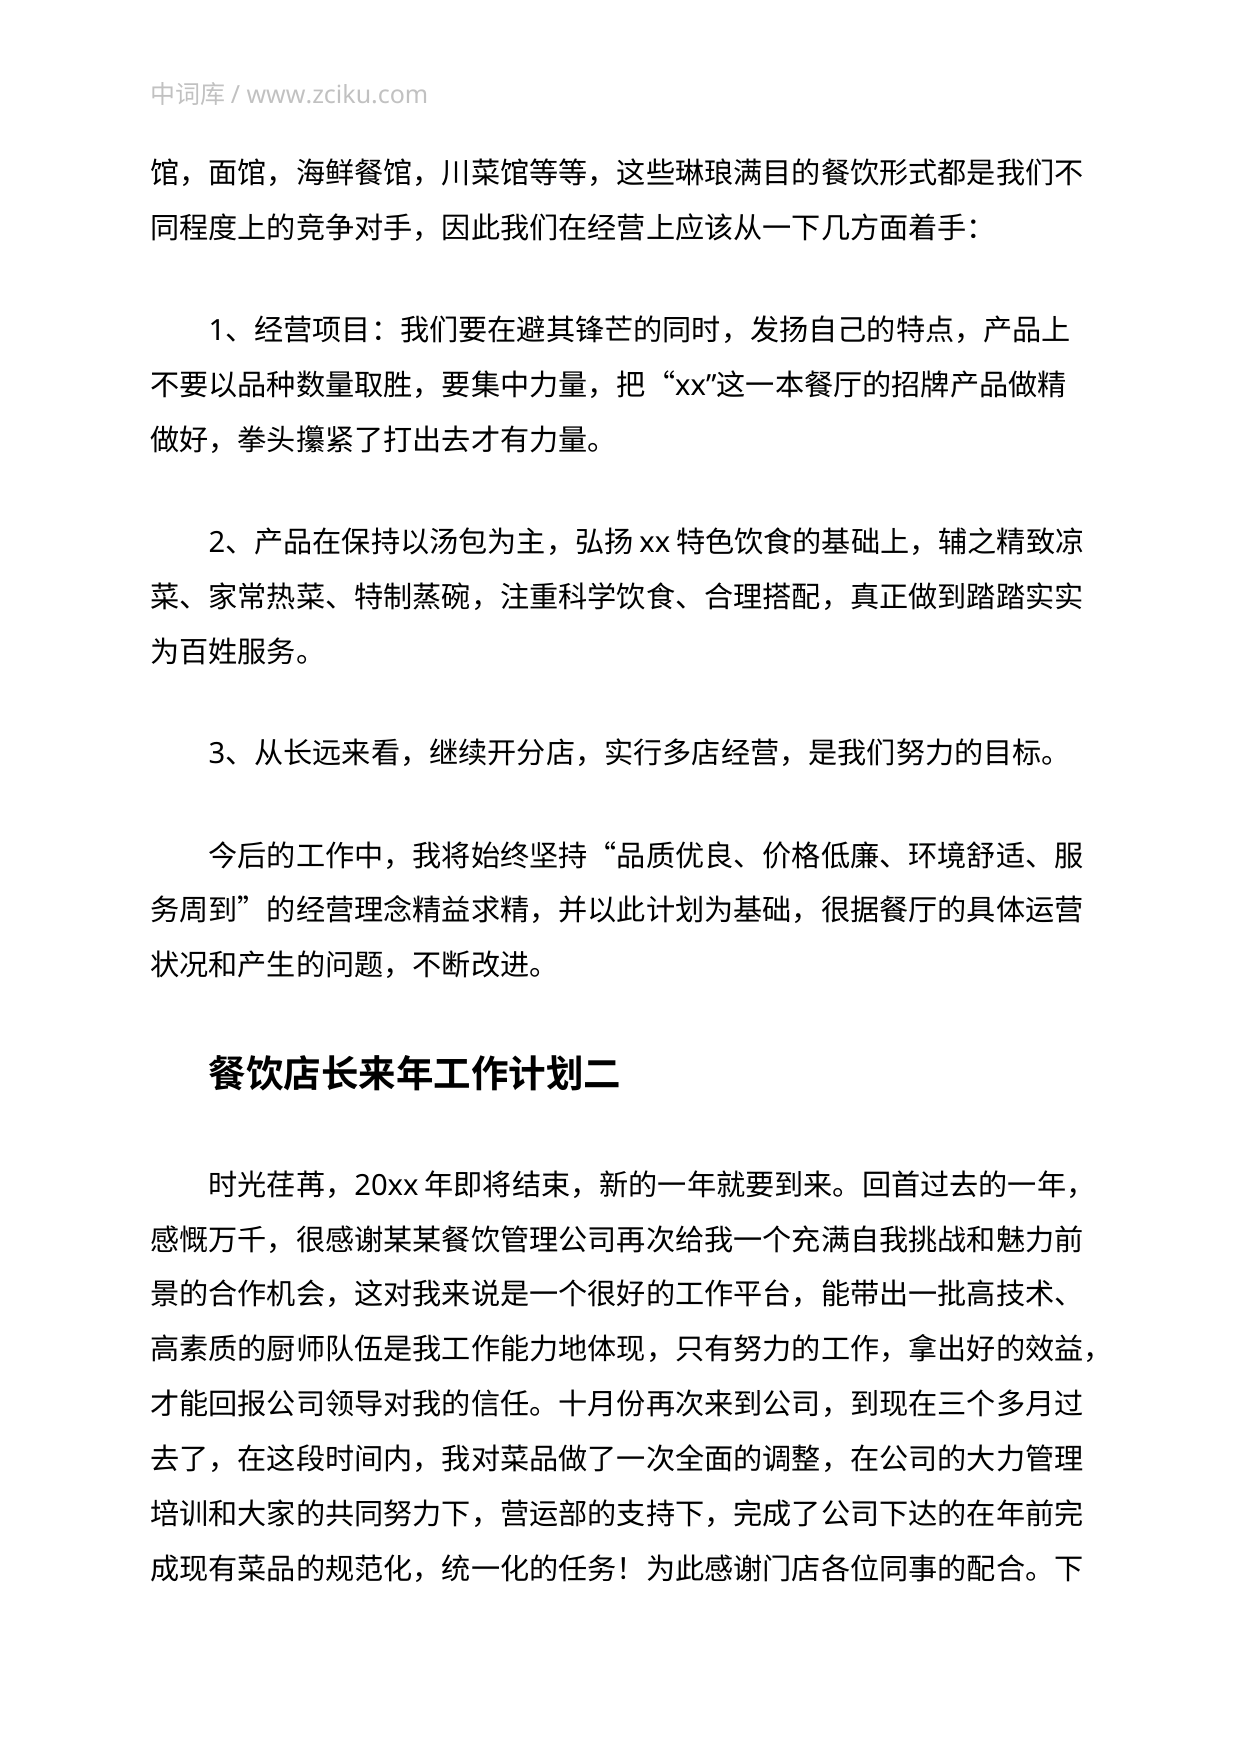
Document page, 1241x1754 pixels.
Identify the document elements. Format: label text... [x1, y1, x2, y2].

text 2、产品在保持以汤包为主，弘扬xx特色饮食的基础上，辅之精致凉菜、家常热菜、特制蒸碗，注重科学饮食、合理搭配，真正做到踏踏实实为百姓服务。 [150, 518, 1090, 671]
text 餐饮店长来年工作计划二 [150, 1044, 1090, 1098]
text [150, 150, 1090, 247]
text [150, 1161, 1090, 1588]
text 3、从长远来看，继续开分店，实行多店经营，是我们努力的目标。 [150, 730, 1090, 772]
text 今后的工作中，我将始终坚持“品质优良、价格低廉、环境舒适、服务周到”的经营理念精益求精，并以此计划为基础，很据餐厅的具体运营状况和产生的问题，不断改进。 [150, 832, 1090, 984]
text 1、经营项目：我们要在避其锋芒的同时，发扬自己的特点，产品上不要以品种数量取胜，要集中力量，把“xx”这一本餐厅的招牌产品做精做好，拳头攥紧了打出去才有力量。 [150, 307, 1090, 459]
